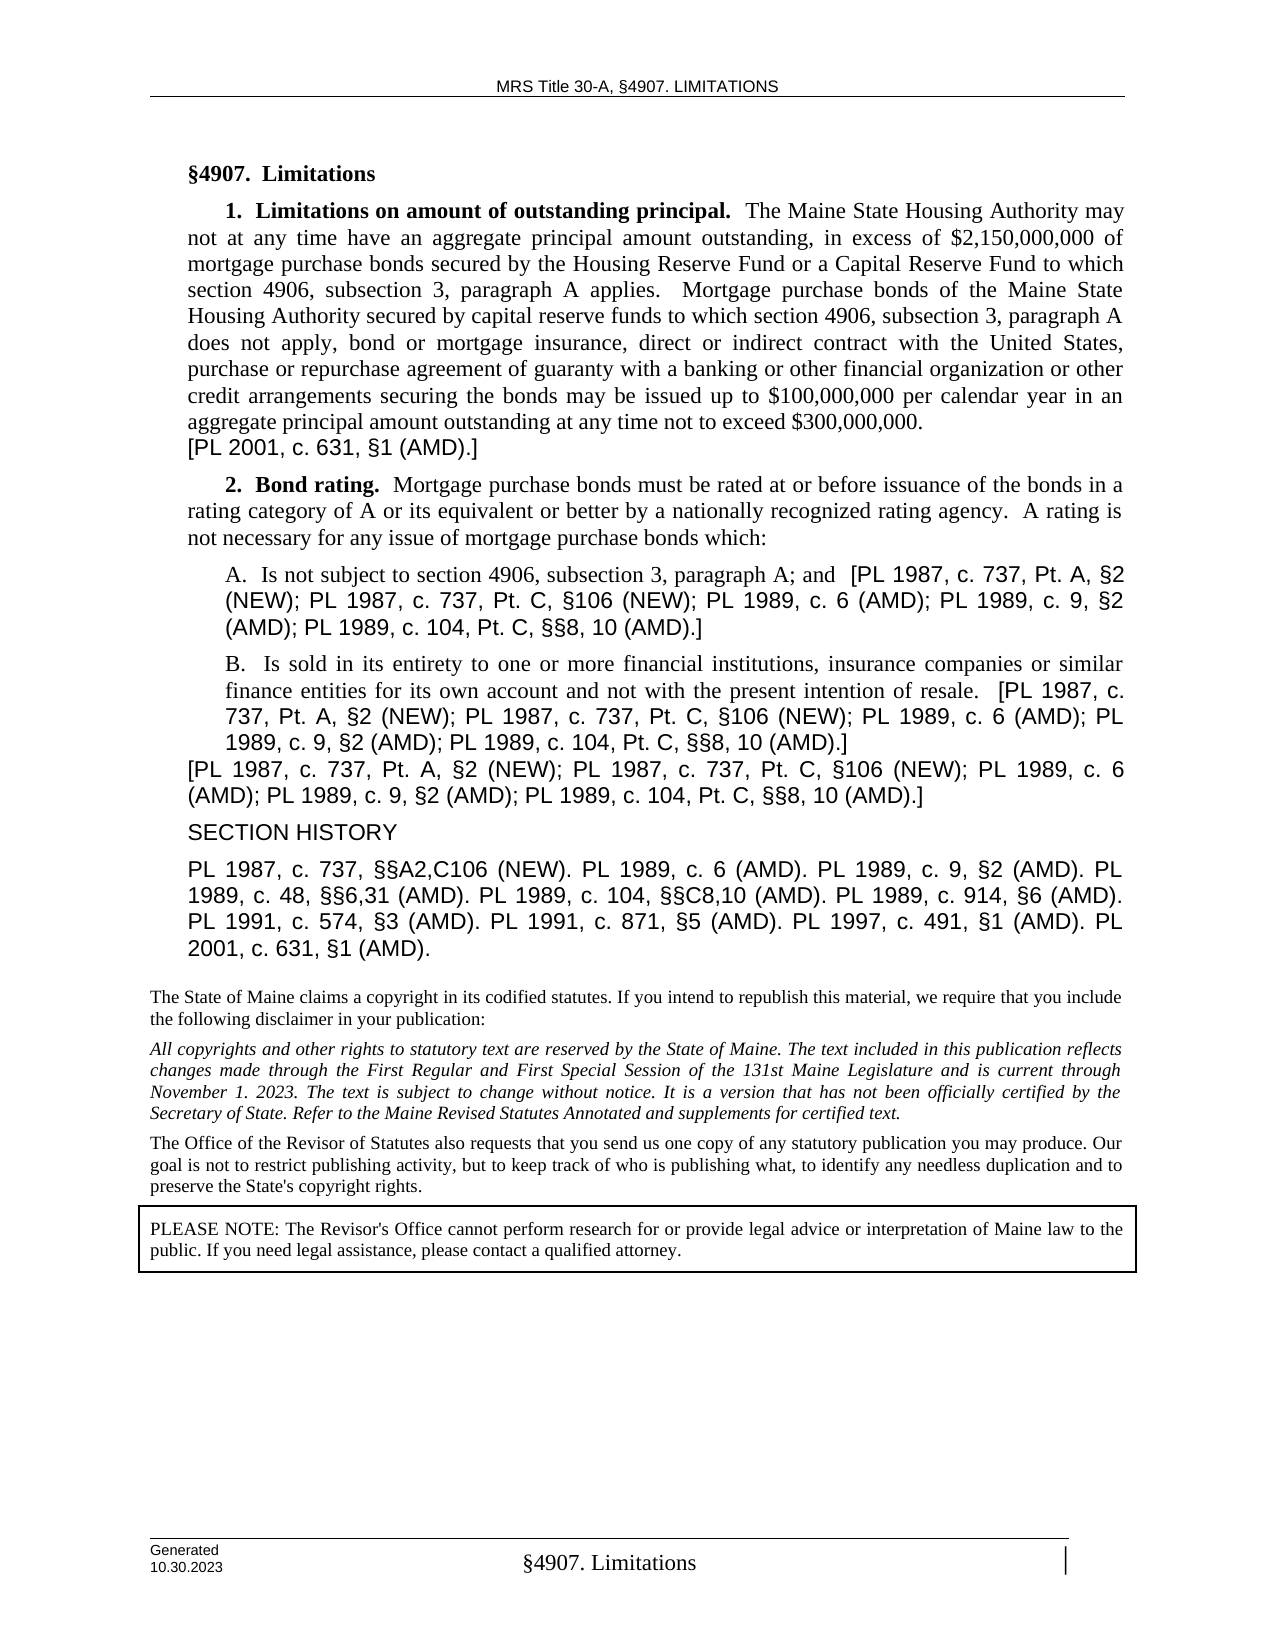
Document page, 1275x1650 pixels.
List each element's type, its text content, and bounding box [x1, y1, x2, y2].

text [PL 2001, c. 631, §1 (AMD).] [187, 434, 1125, 461]
text All copyrights and other rights to statutory text are reserved by the State of Maine. The text included in this publication reflects changes made through the First Regular and First Special Session of the 131st Maine Legislature and is current through November 1. 2023 . The text is subject to change without notice. It is a version that has not been officially certified by the Secretary of State. Refer to the Maine Revised Statutes Annotated and supplements for certified text. [150, 1037, 1125, 1124]
text §4907. Limitations [187, 160, 1125, 187]
text PL 1987, c. 737, §§A2,C106 (NEW). PL 1989, c. 6 (AMD). PL 1989, c. 9, §2 (AMD). PL 1989, c. 48, §§6,31 (AMD). PL 1989, c. 104, §§C8,10 (AMD). PL 1989, c. 914, §6 (AMD). PL 1991, c. 574, §3 (AMD). PL 1991, c. 871, §5 (AMD). PL 1997, c. 491, §1 (AMD). PL 2001, c. 631, §1 (AMD). [187, 856, 1125, 961]
text SECTION HISTORY [187, 819, 1125, 845]
text PLEASE NOTE: The Revisor's Office cannot perform research for or provide legal advice or interpretation of Maine law to the public. If you need legal assistance, please contact a qualified attorney. [140, 1207, 1135, 1271]
text [PL 1987, c. 737, Pt. A, §2 (NEW); PL 1987, c. 737, Pt. C, §106 (NEW); PL 1989, c. 6 (AMD); PL 1989, c. 9, §2 (AMD); PL 1989, c. 104, Pt. C, §§8, 10 (AMD).] [187, 756, 1125, 808]
text 2. Bond rating. Mortgage purchase bonds must be rated at or before issuance of the bonds in a rating category of A or its equivalent or better by a nationally recognized rating agency. A rating is not necessary for any issue of mortgage purchase bonds which: [187, 471, 1125, 550]
text A. Is not subject to section 4906, subsection 3, paragraph A; and [PL 1987, c. 737, Pt. A, §2 (NEW); PL 1987, c. 737, Pt. C, §106 (NEW); PL 1989, c. 6 (AMD); PL 1989, c. 9, §2 (AMD); PL 1989, c. 104, Pt. C, §§8, 10 (AMD).] [225, 561, 1125, 640]
text 1. Limitations on amount of outstanding principal. The Maine State Housing Authority may not at any time have an aggregate principal amount outstanding, in excess of $2,150,000,000 of mortgage purchase bonds secured by the Housing Reserve Fund or a Capital Reserve Fund to which section 4906, subsection 3, paragraph A applies. Mortgage purchase bonds of the Maine State Housing Authority secured by capital reserve funds to which section 4906, subsection 3, paragraph A does not apply, bond or mortgage insurance, direct or indirect contract with the United States, purchase or repurchase agreement of guaranty with a banking or other financial organization or other credit arrangements securing the bonds may be issued up to $100,000,000 per calendar year in an aggregate principal amount outstanding at any time not to exceed $300,000,000. [187, 197, 1125, 434]
text B. Is sold in its entirety to one or more financial institutions, insurance companies or similar finance entities for its own account and not with the present intention of resale. [PL 1987, c. 737, Pt. A, §2 (NEW); PL 1987, c. 737, Pt. C, §106 (NEW); PL 1989, c. 6 (AMD); PL 1989, c. 9, §2 (AMD); PL 1989, c. 104, Pt. C, §§8, 10 (AMD).] [225, 650, 1125, 756]
text The State of Maine claims a copyright in its codified statutes. If you intend to republish this material, we require that you include the following disclaimer in your publication: [150, 986, 1125, 1029]
text The Office of the Revisor of Statutes also requests that you send us one copy of any statutory publication you may produce. Our goal is not to restrict publishing activity, but to keep track of who is publishing what, to identify any needless duplication and to preserve the State's copyright rights. [150, 1132, 1125, 1197]
